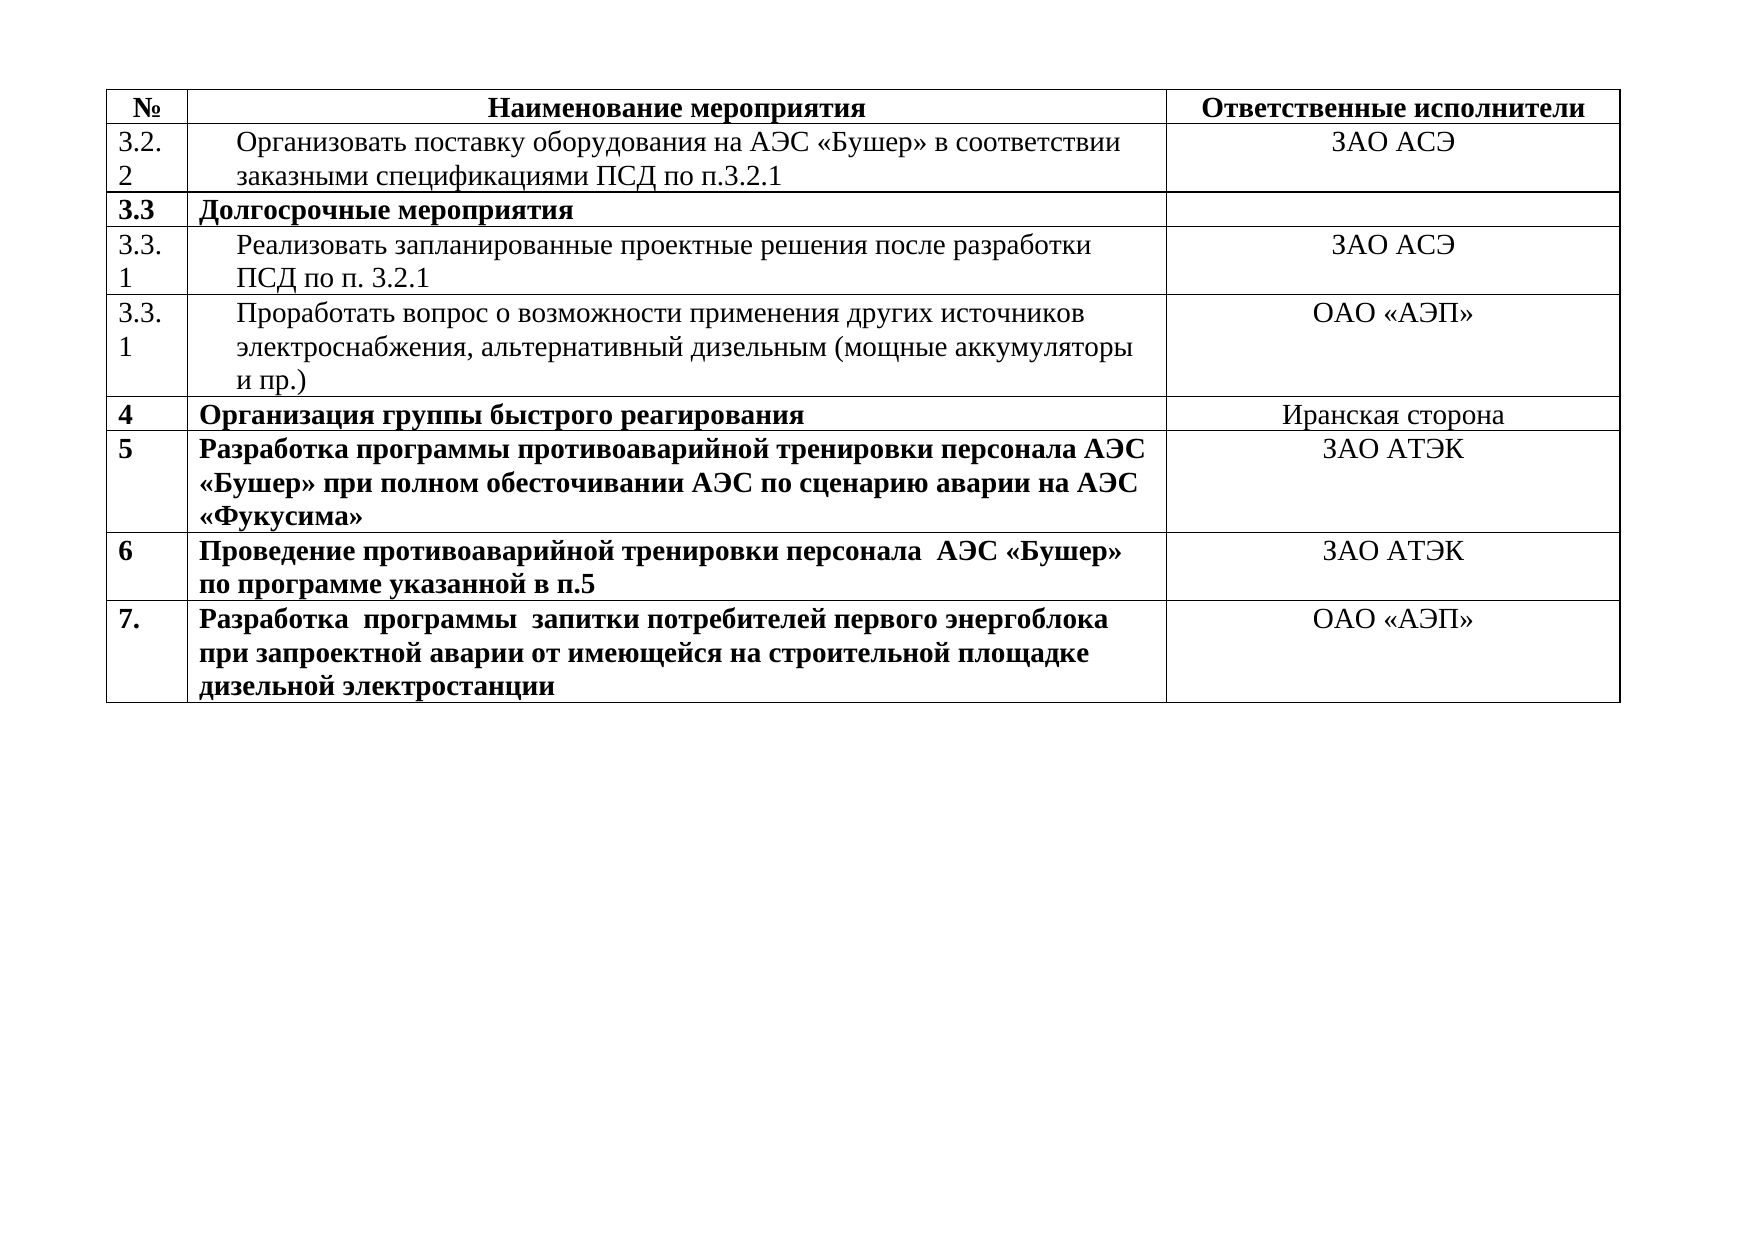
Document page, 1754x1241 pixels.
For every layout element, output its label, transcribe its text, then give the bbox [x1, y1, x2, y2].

table_cell 6 [107, 533, 187, 600]
table_cell ЗАО АСЭ [1167, 124, 1619, 191]
table_header Ответственные исполнители [1167, 90, 1619, 123]
table_cell ЗАО АТЭК [1167, 533, 1619, 600]
table_cell Организация группы быстрого реагирования [188, 397, 1166, 430]
table_cell Реализовать запланированные проектные решения после разработки ПСД по п. 3.2.1 [188, 227, 1166, 294]
table_cell 4 [107, 397, 187, 430]
table_cell Разработка программы противоаварийной тренировки персонала АЭС «Бушер» при полном обесточивании АЭС по сценарию аварии на АЭС «Фукусима» [188, 431, 1166, 532]
table_cell 3.3.1 [107, 227, 187, 294]
table_cell 3.2.2 [107, 124, 187, 191]
table_cell 3.3 [107, 193, 187, 226]
table_cell ОАО «АЭП» [1167, 601, 1619, 702]
table_cell ЗАО АТЭК [1167, 431, 1619, 532]
table_cell ОАО «АЭП» [1167, 295, 1619, 396]
table_cell 3.3.1 [107, 295, 187, 396]
table_cell Иранская сторона [1167, 397, 1619, 430]
table_cell 5 [107, 431, 187, 532]
table_cell ЗАО АСЭ [1167, 227, 1619, 294]
table_cell Долгосрочные мероприятия [188, 193, 1166, 226]
table_header Наименование мероприятия [188, 90, 1166, 123]
table_cell Проведение противоаварийной тренировки персонала АЭС «Бушер» по программе указанной в п.5 [188, 533, 1166, 600]
table_cell [1167, 193, 1619, 226]
table_header № [107, 90, 187, 123]
table_cell 7. [107, 601, 187, 702]
table_cell Проработать вопрос о возможности применения других источников электроснабжения, альтернативный дизельным (мощные аккумуляторы и пр.) [188, 295, 1166, 396]
table_cell Организовать поставку оборудования на АЭС «Бушер» в соответствии заказными спецификациями ПСД по п.3.2.1 [188, 124, 1166, 191]
table_cell Разработка программы запитки потребителей первого энергоблока при запроектной аварии от имеющейся на строительной площадке дизельной электростанции [188, 601, 1166, 702]
